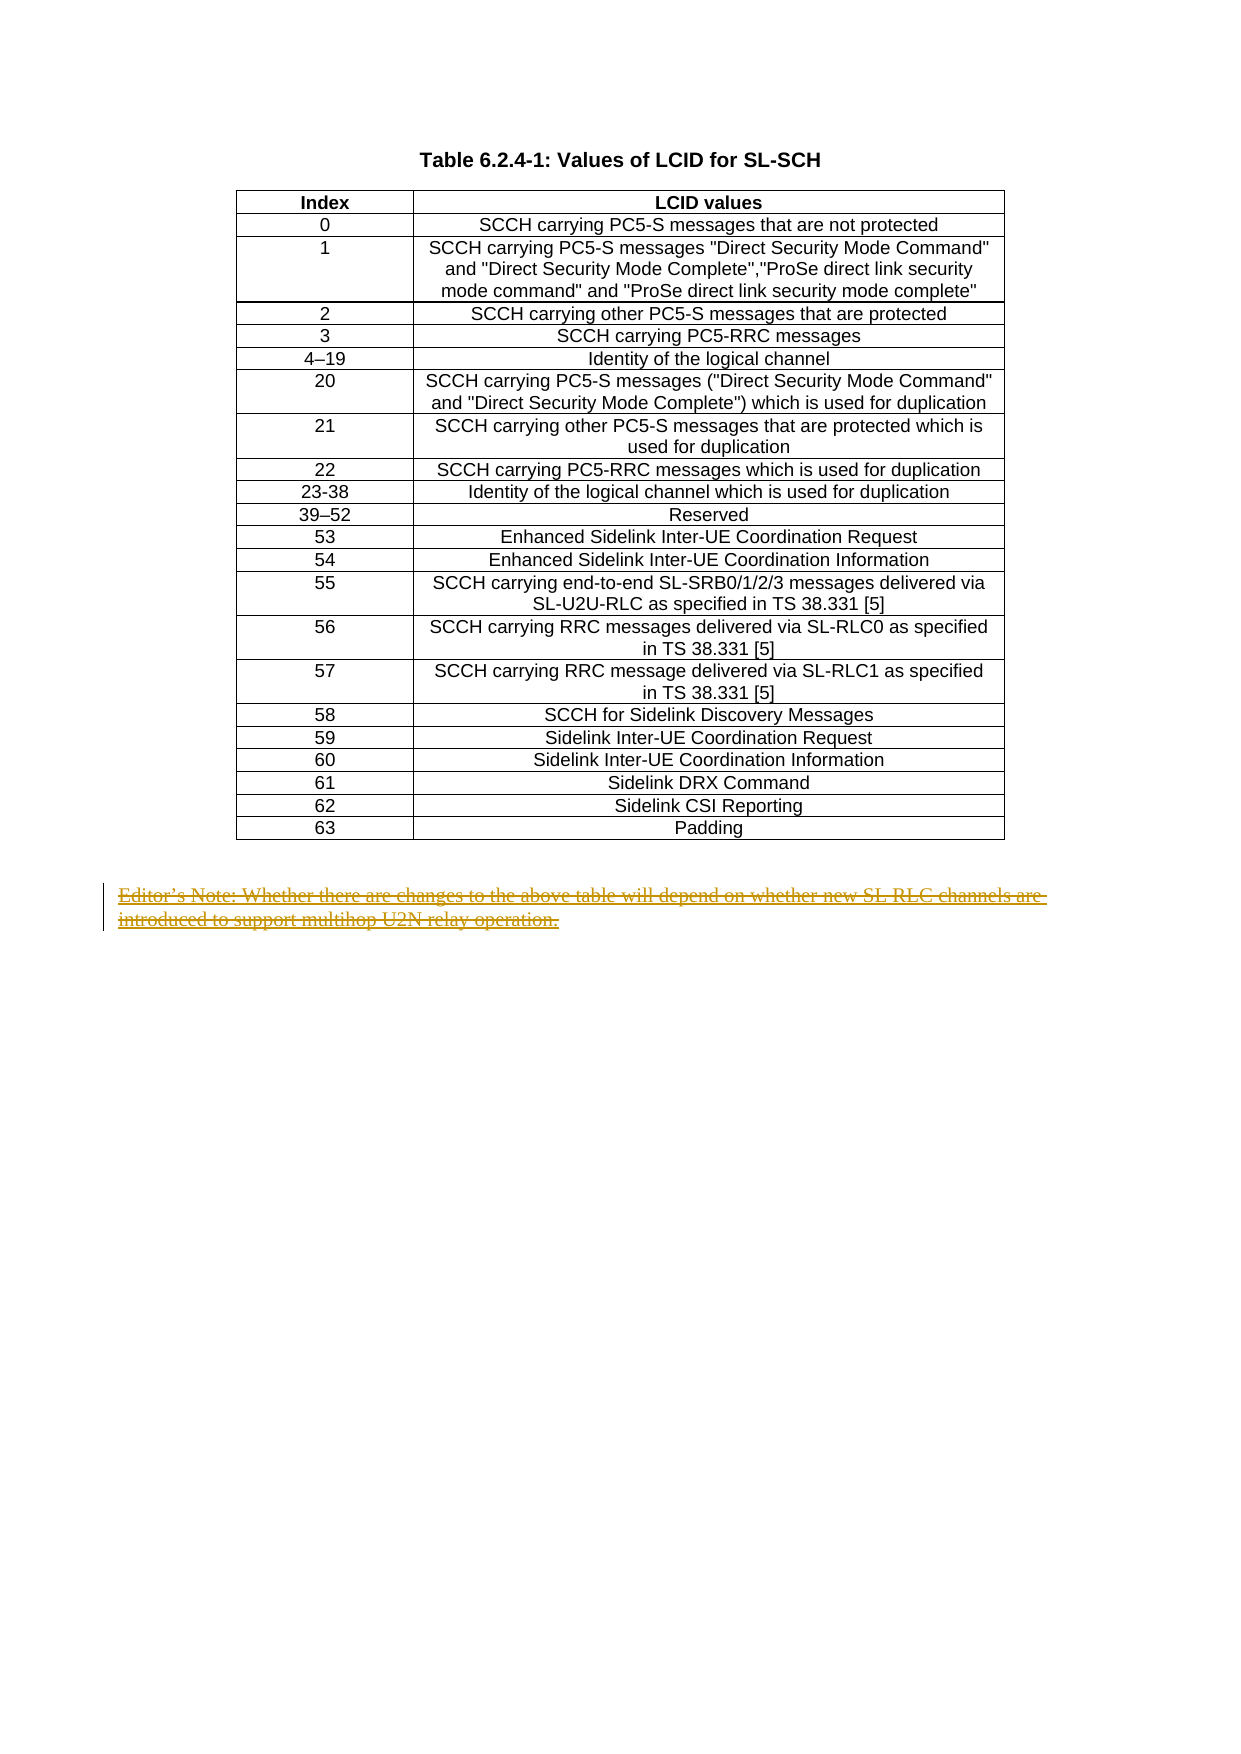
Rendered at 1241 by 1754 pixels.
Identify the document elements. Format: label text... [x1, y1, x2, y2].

table_cell 21 [237, 414, 413, 457]
table_cell 55 [237, 572, 413, 615]
table_header Index [237, 191, 413, 213]
table_cell Sidelink Inter-UE Coordination Request [414, 727, 1004, 748]
table_cell SCCH carrying PC5-S messages "Direct Security Mode Command" and "Direct Security Mode Complete","ProSe direct link security mode command" and "ProSe direct link security mode complete" [414, 237, 1004, 301]
table_cell 57 [237, 660, 413, 703]
table_cell SCCH carrying other PC5-S messages that are protected which is used for duplication [414, 414, 1004, 457]
table_cell Sidelink Inter-UE Coordination Information [414, 749, 1004, 771]
table_cell SCCH carrying PC5-S messages ("Direct Security Mode Command" and "Direct Security Mode Complete") which is used for duplication [414, 370, 1004, 413]
table_cell 3 [237, 325, 413, 347]
table_cell 22 [237, 459, 413, 480]
table_cell 1 [237, 237, 413, 301]
table_cell 62 [237, 795, 413, 816]
table_cell SCCH carrying other PC5-S messages that are protected [414, 303, 1004, 324]
table_cell 60 [237, 749, 413, 771]
table_cell Enhanced Sidelink Inter-UE Coordination Information [414, 549, 1004, 571]
table_cell 59 [237, 727, 413, 748]
table_cell Identity of the logical channel [414, 348, 1004, 369]
table_cell SCCH for Sidelink Discovery Messages [414, 704, 1004, 726]
table_cell 20 [237, 370, 413, 413]
table_cell SCCH carrying RRC message delivered via SL-RLC1 as specified in TS 38.331 [5] [414, 660, 1004, 703]
table_cell Sidelink DRX Command [414, 772, 1004, 793]
table_cell Sidelink CSI Reporting [414, 795, 1004, 816]
table_cell Identity of the logical channel which is used for duplication [414, 481, 1004, 503]
table_cell 4–19 [237, 348, 413, 369]
table_cell 23-38 [237, 481, 413, 503]
table_cell 61 [237, 772, 413, 793]
table_cell Reserved [414, 504, 1004, 525]
table_cell 2 [237, 303, 413, 324]
table_cell Enhanced Sidelink Inter-UE Coordination Request [414, 526, 1004, 548]
table_cell 0 [237, 214, 413, 236]
table_cell 63 [237, 817, 413, 839]
table_header LCID values [414, 191, 1004, 213]
table_cell 56 [237, 616, 413, 659]
table_cell SCCH carrying RRC messages delivered via SL-RLC0 as specified in TS 38.331 [5] [414, 616, 1004, 659]
text Table 6.2.4-1: Values of LCID for SL-SCH [118, 148, 1122, 172]
table_cell Padding [414, 817, 1004, 839]
table_cell SCCH carrying PC5-RRC messages [414, 325, 1004, 347]
table_cell SCCH carrying end-to-end SL-SRB0/1/2/3 messages delivered via SL-U2U-RLC as specified in TS 38.331 [5] [414, 572, 1004, 615]
table_cell 58 [237, 704, 413, 726]
table_cell 54 [237, 549, 413, 571]
table_cell SCCH carrying PC5-S messages that are not protected [414, 214, 1004, 236]
table_cell 39–52 [237, 504, 413, 525]
table_cell SCCH carrying PC5-RRC messages which is used for duplication [414, 459, 1004, 480]
table_cell 53 [237, 526, 413, 548]
